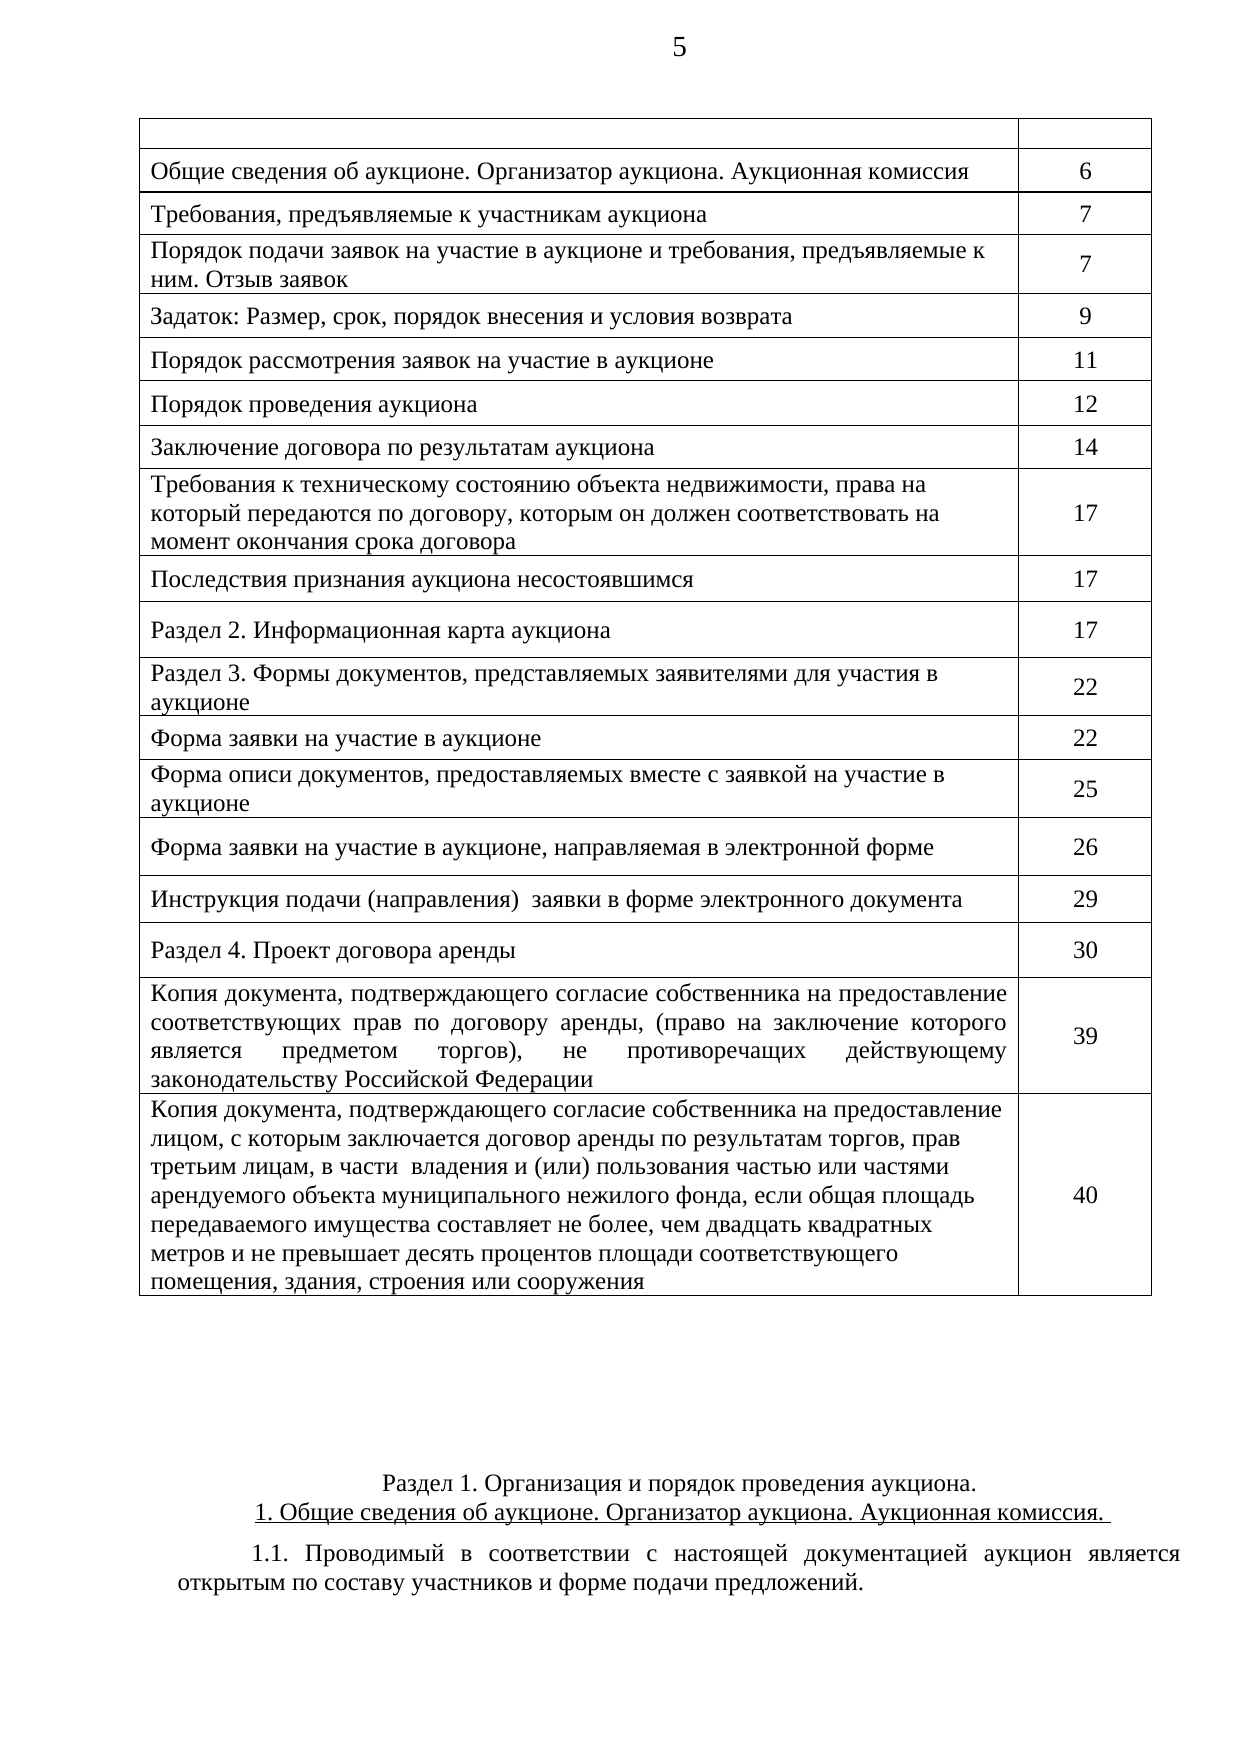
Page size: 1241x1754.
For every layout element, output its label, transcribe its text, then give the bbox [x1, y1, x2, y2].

table_cell 7 [1019, 235, 1151, 293]
table_cell Форма заявки на участие в аукционе, направляемая в электронной форме [140, 818, 1018, 875]
table_cell 22 [1019, 716, 1151, 758]
table_cell 11 [1019, 338, 1151, 380]
table_cell Порядок проведения аукциона [140, 381, 1018, 424]
table_cell 39 [1019, 978, 1151, 1093]
table_cell Инструкция подачи (направления) заявки в форме электронного документа [140, 876, 1018, 922]
table_cell 26 [1019, 818, 1151, 875]
table_cell Последствия признания аукциона несостоявшимся [140, 556, 1018, 601]
table_cell 14 [1019, 426, 1151, 468]
table_cell Форма описи документов, предоставляемых вместе с заявкой на участие в аукционе [140, 760, 1018, 817]
table_cell 7 [1019, 193, 1151, 234]
table_cell Задаток: Размер, срок, порядок внесения и условия возврата [140, 294, 1018, 337]
table_cell Копия документа, подтверждающего согласие собственника на предоставление соответствующих прав по договору аренды, (право на заключение которого является предметом торгов), не противоречащих действующему законодательству Российской Федерации [140, 978, 1018, 1093]
table_cell Форма заявки на участие в аукционе [140, 716, 1018, 758]
text 1. Общие сведения об аукционе. Организатор аукциона. Аукционная комиссия. [177, 1497, 1181, 1525]
table_cell 22 [1019, 658, 1151, 715]
table_cell Раздел 4. Проект договора аренды [140, 923, 1018, 977]
table_cell 17 [1019, 602, 1151, 657]
table_cell 6 [1019, 119, 1151, 148]
table_cell Требования к техническому состоянию объекта недвижимости, права на который передаются по договору, которым он должен соответствовать на момент окончания срока договора [140, 469, 1018, 555]
table_cell 25 [1019, 760, 1151, 817]
table_cell 12 [1019, 381, 1151, 424]
table_cell Раздел 3. Формы документов, представляемых заявителями для участия в аукционе [140, 658, 1018, 715]
text Раздел 1. Организация и порядок проведения аукциона. [177, 1468, 1181, 1497]
table_cell Общие сведения об аукционе. Организатор аукциона. Аукционная комиссия [140, 149, 1018, 191]
table_cell 29 [1019, 876, 1151, 922]
table_cell Раздел 2. Информационная карта аукциона [140, 602, 1018, 657]
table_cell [140, 119, 1018, 148]
text 1.1. Проводимый в соответствии с настоящей документацией аукцион является открытым по составу участников и форме подачи предложений. [177, 1538, 1181, 1595]
table_cell 9 [1019, 294, 1151, 337]
table_cell 17 [1019, 469, 1151, 555]
table_cell Порядок рассмотрения заявок на участие в аукционе [140, 338, 1018, 380]
table_cell Требования, предъявляемые к участникам аукциона [140, 193, 1018, 234]
table_cell Копия документа, подтверждающего согласие собственника на предоставление лицом, с которым заключается договор аренды по результатам торгов, прав третьим лицам, в части владения и (или) пользования частью или частями арендуемого объекта муниципального нежилого фонда, если общая площадь передаваемого имущества составляет не более, чем двадцать квадратных метров и не превышает десять процентов площади соответствующего помещения, здания, строения или сооружения [140, 1094, 1018, 1295]
table_cell 6 [1019, 149, 1151, 191]
table_cell 17 [1019, 556, 1151, 601]
table_cell 40 [1019, 1094, 1151, 1295]
table_cell Заключение договора по результатам аукциона [140, 426, 1018, 468]
table_cell 30 [1019, 923, 1151, 977]
table_cell Порядок подачи заявок на участие в аукционе и требования, предъявляемые к ним. Отзыв заявок [140, 235, 1018, 293]
